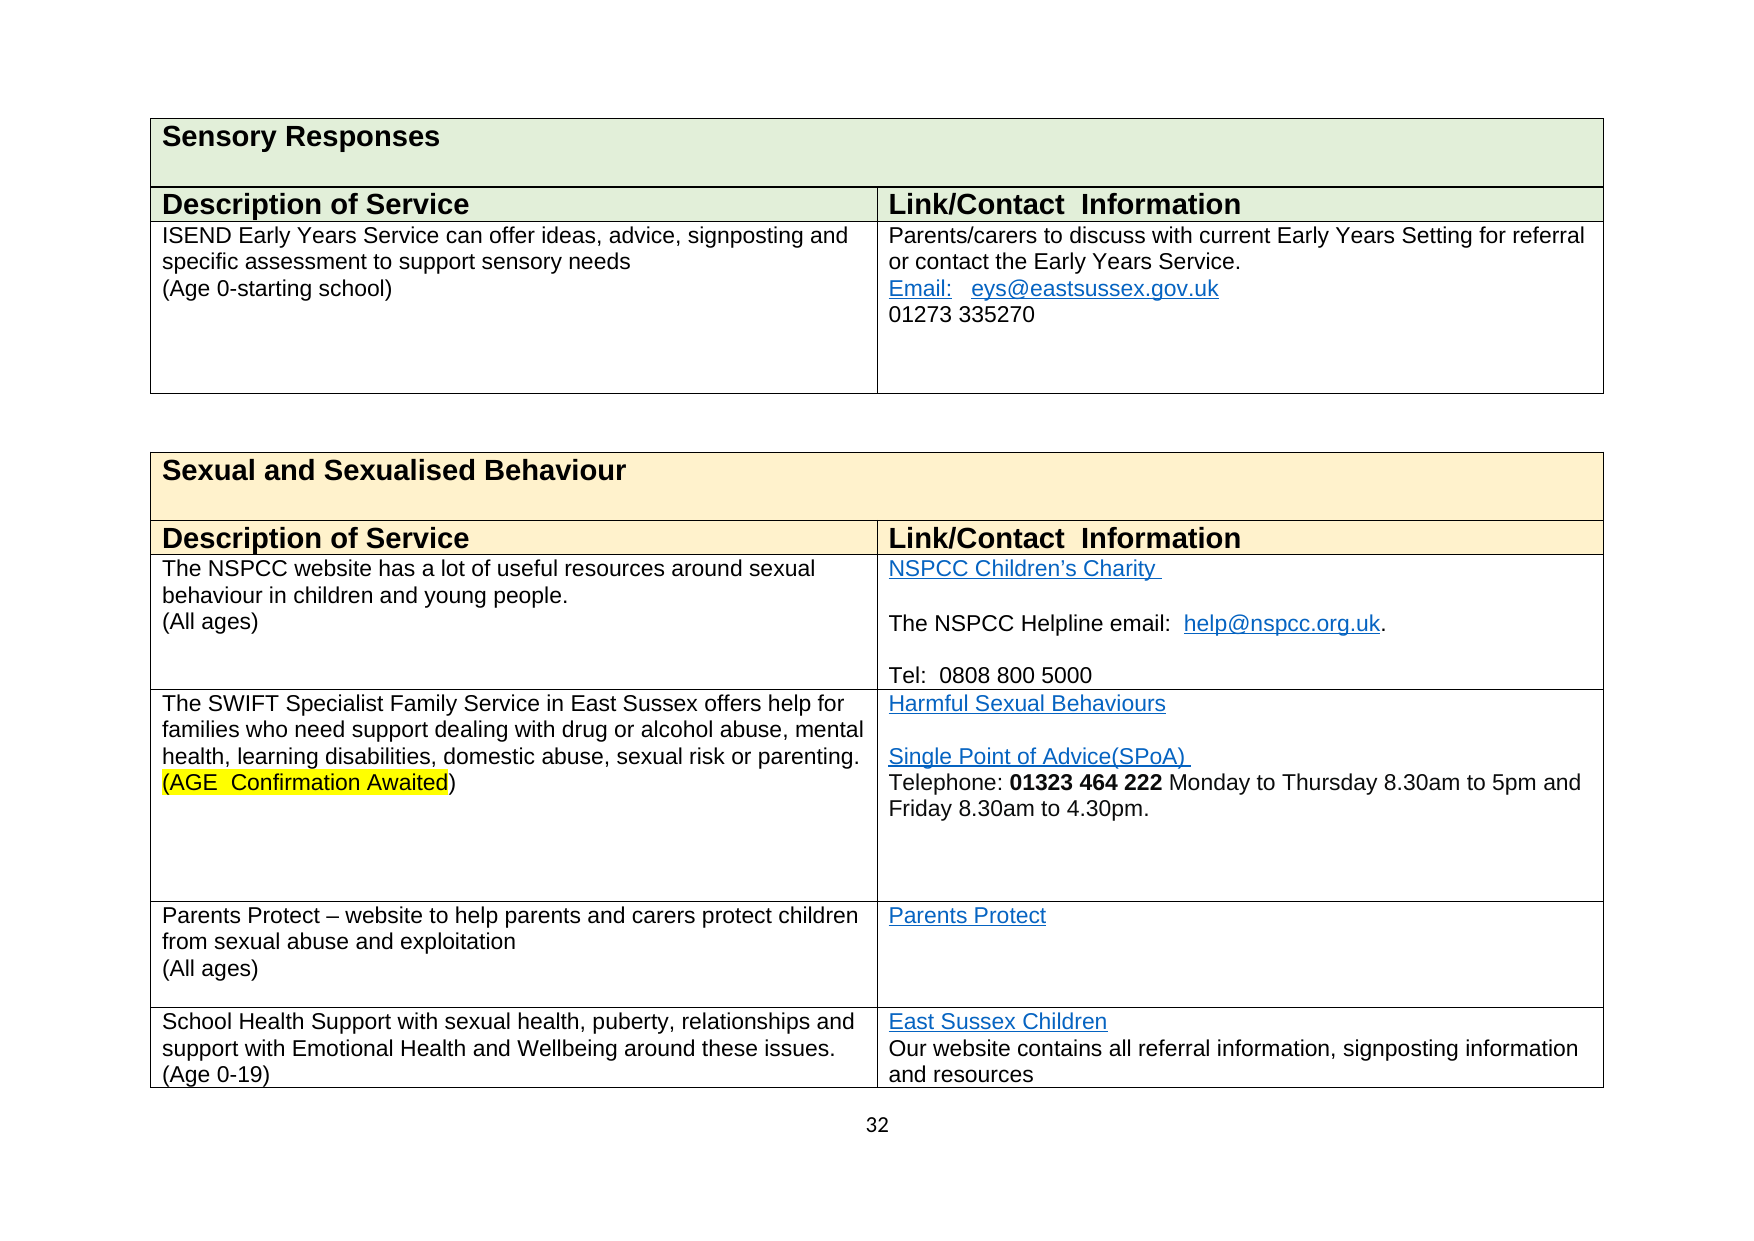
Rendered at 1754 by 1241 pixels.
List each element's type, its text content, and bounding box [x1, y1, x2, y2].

table_cell Description of Service [151, 188, 877, 221]
table_cell Parents Protect [878, 902, 1603, 1007]
table_cell NSPCC Children’s Charity The NSPCC Helpline email: help@nspcc.org.uk. Tel: 0808 800 5000 [878, 555, 1603, 689]
table_cell Description of Service [151, 521, 877, 554]
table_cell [878, 1008, 1603, 1087]
table_cell Link/Contact Information [878, 188, 1603, 221]
table_header Sexual and Sexualised Behaviour [151, 453, 1603, 520]
table_cell The NSPCC website has a lot of useful resources around sexual behaviour in children and young people. (All ages) [151, 555, 877, 689]
table_header Sensory Responses [151, 119, 1603, 186]
table_cell Parents/carers to discuss with current Early Years Setting for referral or contact the Early Years Service. Email: eys@eastsussex.gov.uk 01273 335270 [878, 222, 1603, 393]
table_cell The SWIFT Specialist Family Service in East Sussex offers help for families who need support dealing with drug or alcohol abuse, mental health, learning disabilities, domestic abuse, sexual risk or parenting. (AGE Confirmation Awaited) [151, 690, 877, 901]
table_cell ISEND Early Years Service can offer ideas, advice, signposting and specific assessment to support sensory needs (Age 0-starting school) [151, 222, 877, 393]
table_cell Harmful Sexual Behaviours Single Point of Advice(SPoA) Telephone: 01323 464 222 Monday to Thursday 8.30am to 5pm and Friday 8.30am to 4.30pm. [878, 690, 1603, 901]
table_cell Parents Protect – website to help parents and carers protect children from sexual abuse and exploitation (All ages) [151, 902, 877, 1007]
table_cell Link/Contact Information [878, 521, 1603, 554]
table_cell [151, 1008, 877, 1087]
